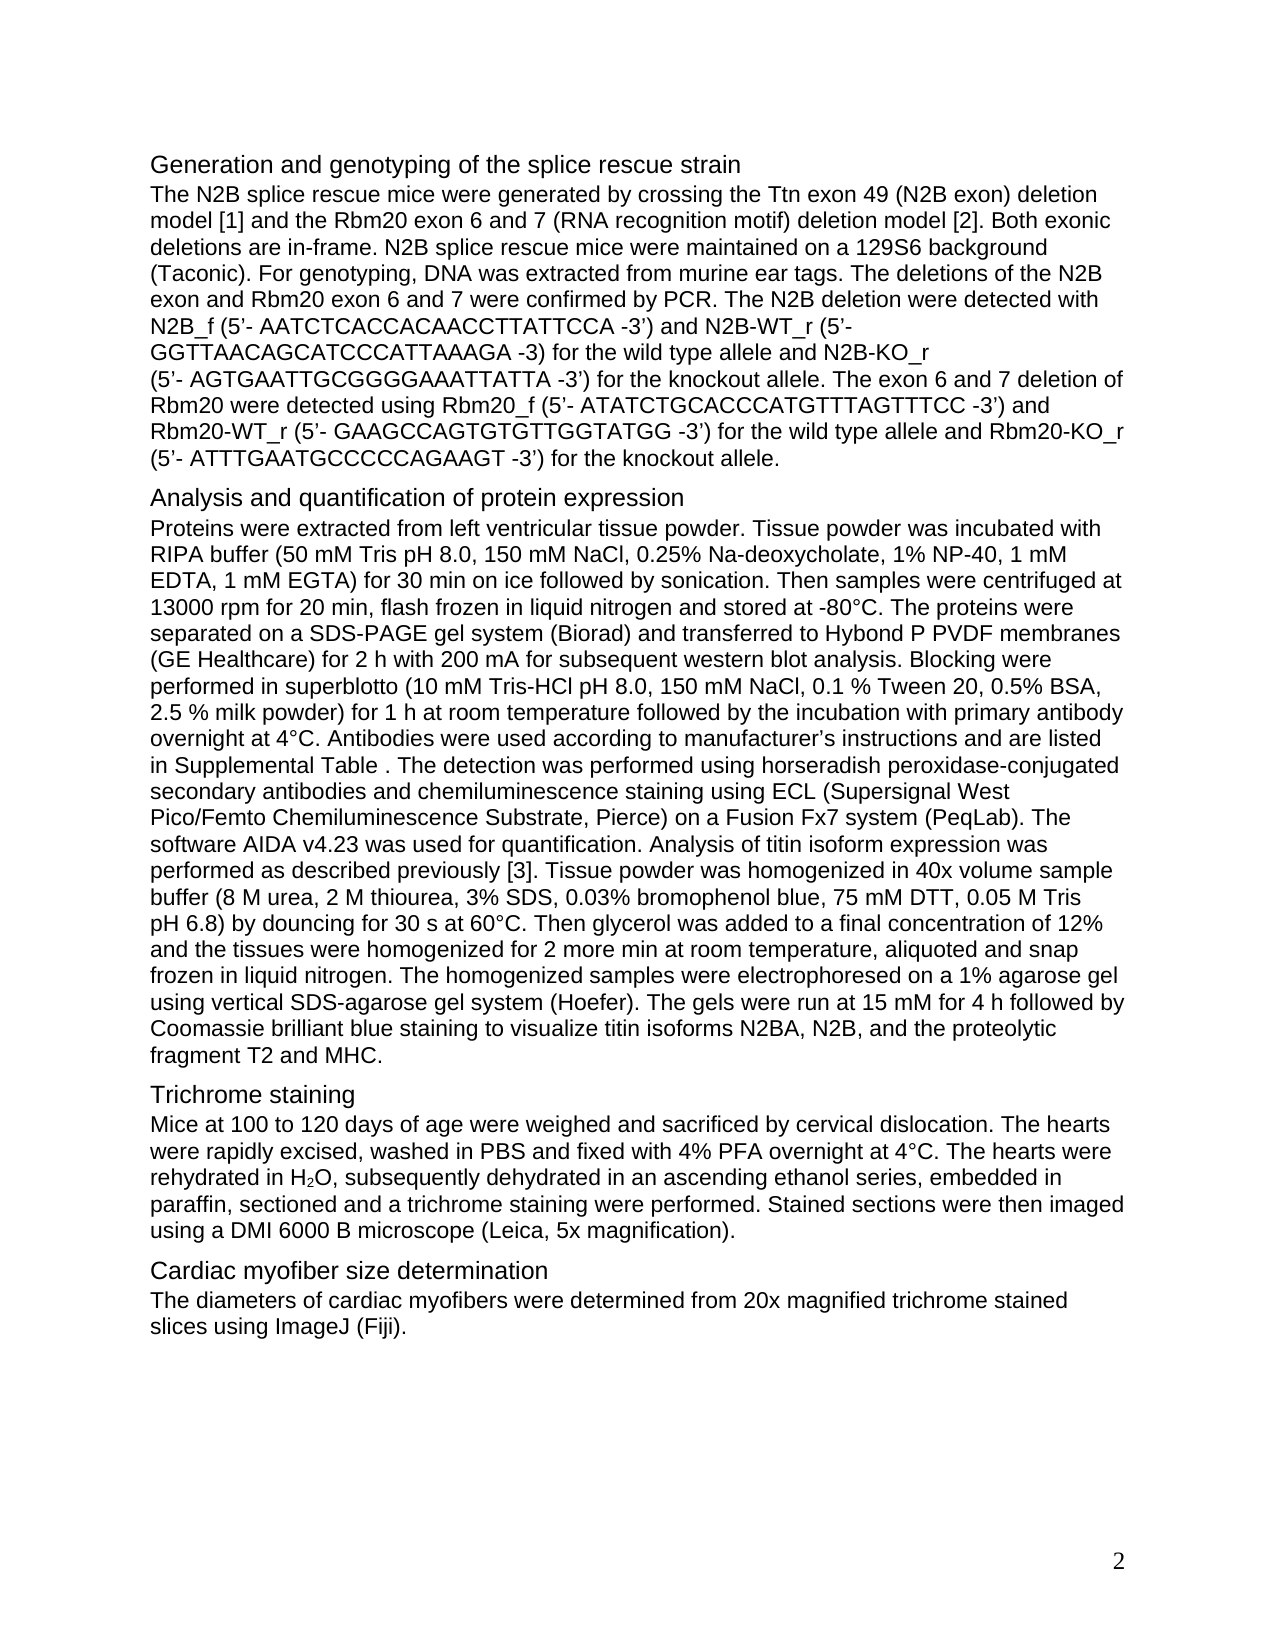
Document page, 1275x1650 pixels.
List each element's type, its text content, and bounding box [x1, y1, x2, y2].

subtitle Generation and genotyping of the splice rescue strain [150, 150, 1125, 179]
text The diameters of cardiac myofibers were determined from 20x magnified trichrome stained slices using ImageJ (Fiji). [150, 1287, 1125, 1339]
subtitle Analysis and quantification of protein expression [150, 483, 1125, 512]
subtitle Cardiac myofiber size determination [150, 1256, 1125, 1284]
subtitle Trichrome staining [150, 1080, 1125, 1109]
text Proteins were extracted from left ventricular tissue powder. Tissue powder was incubated with RIPA buffer (50 mM Tris pH 8.0, 150 mM NaCl, 0.25% Na-deoxycholate, 1% NP-40, 1 mM EDTA, 1 mM EGTA) for 30 min on ice followed by sonication. Then samples were centrifuged at 13000 rpm for 20 min, flash frozen in liquid nitrogen and stored at -80°C. The proteins were separated on a SDS-PAGE gel system (Biorad) and transferred to Hybond P PVDF membranes (GE Healthcare) for 2 h with 200 mA for subsequent western blot analysis. Blocking were performed in superblotto (10 mM Tris-HCl pH 8.0, 150 mM NaCl, 0.1 % Tween 20, 0.5% BSA, 2.5 % milk powder) for 1 h at room temperature followed by the incubation with primary antibody overnight at 4°C. Antibodies were used according to manufacturer’s instructions and are listed in Supplemental Table 1. The detection was performed using horseradish peroxidase-conjugated secondary antibodies and chemiluminescence staining using ECL (Supersignal West Pico/Femto Chemiluminescence Substrate, Pierce) on a Fusion Fx7 system (PeqLab). The software AIDA v4.23 was used for quantification. Analysis of titin isoform expression was performed as described previously [3]. Tissue powder was homogenized in 40x volume sample buffer (8 M urea, 2 M thiourea, 3% SDS, 0.03% bromophenol blue, 75 mM DTT, 0.05 M Tris pH 6.8) by douncing for 30 s at 60°C. Then glycerol was added to a final concentration of 12% and the tissues were homogenized for 2 more min at room temperature, aliquoted and snap frozen in liquid nitrogen. The homogenized samples were electrophoresed on a 1% agarose gel using vertical SDS-agarose gel system (Hoefer). The gels were run at 15 mM for 4 h followed by Coomassie brilliant blue staining to visualize titin isoforms N2BA, N2B, and the proteolytic fragment T2 and MHC. [150, 514, 1125, 1068]
text Mice at 100 to 120 days of age were weighed and sacrificed by cervical dislocation. The hearts were rapidly excised, washed in PBS and fixed with 4% PFA overnight at 4°C. The hearts were rehydrated in H2O, subsequently dehydrated in an ascending ethanol series, embedded in paraffin, sectioned and a trichrome staining were performed. Stained sections were then imaged using a DMI 6000 B microscope (Leica, 5x magnification). [150, 1111, 1125, 1243]
text The N2B splice rescue mice were generated by crossing the Ttn exon 49 (N2B exon) deletion model [1] and the Rbm20 exon 6 and 7 (RNA recognition motif) deletion model [2]. Both exonic deletions are in-frame. N2B splice rescue mice were maintained on a 129S6 background (Taconic). For genotyping, DNA was extracted from murine ear tags. The deletions of the N2B exon and Rbm20 exon 6 and 7 were confirmed by PCR. The N2B deletion were detected with N2B_f (5’- AATCTCACCACAACCTTATTCCA -3’) and N2B-WT_r (5’- GGTTAACAGCATCCCATTAAAGA -3) for the wild type allele and N2B-KO_r (5’- AGTGAATTGCGGGGAAATTATTA -3’) for the knockout allele. The exon 6 and 7 deletion of Rbm20 were detected using Rbm20_f (5’- ATATCTGCACCCATGTTTAGTTTCC -3’) and Rbm20-WT_r (5’- GAAGCCAGTGTGTTGGTATGG -3’) for the wild type allele and Rbm20-KO_r (5’- ATTTGAATGCCCCCAGAAGT -3’) for the knockout allele. [150, 181, 1125, 471]
